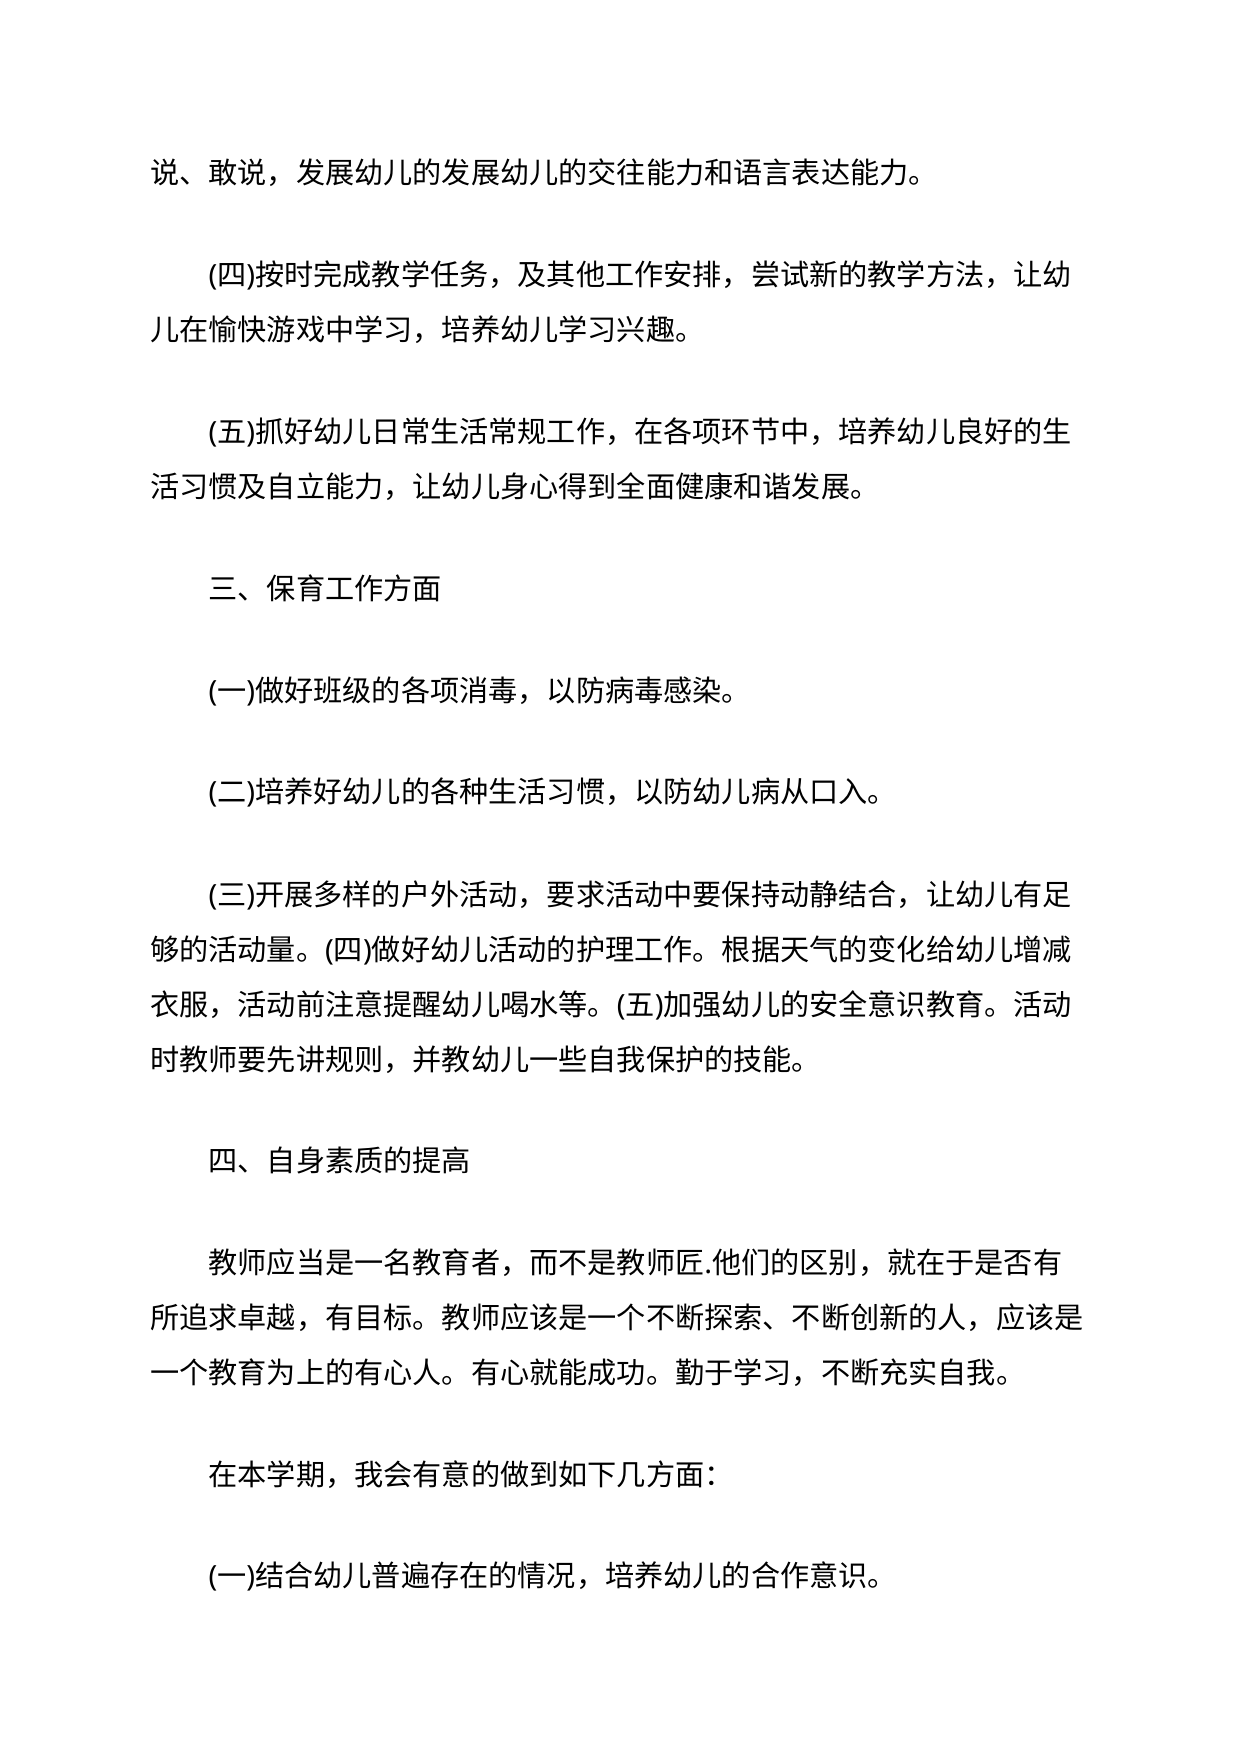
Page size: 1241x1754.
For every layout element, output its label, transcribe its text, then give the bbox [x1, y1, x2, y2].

text (一)做好班级的各项消毒，以防病毒感染。 [150, 667, 1090, 709]
text (三)开展多样的户外活动，要求活动中要保持动静结合，让幼儿有足够的活动量。(四)做好幼儿活动的护理工作。根据天气的变化给幼儿增减衣服，活动前注意提醒幼儿喝水等。(五)加强幼儿的安全意识教育。活动时教师要先讲规则，并教幼儿一些自我保护的技能。 [150, 871, 1090, 1078]
text (四)按时完成教学任务，及其他工作安排，尝试新的教学方法，让幼儿在愉快游戏中学习，培养幼儿学习兴趣。 [150, 252, 1090, 349]
text 三、保育工作方面 [150, 565, 1090, 608]
text 在本学期，我会有意的做到如下几方面： [150, 1451, 1090, 1493]
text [150, 150, 1090, 192]
text (二)培养好幼儿的各种生活习惯，以防幼儿病从口入。 [150, 769, 1090, 811]
text 四、自身素质的提高 [150, 1138, 1090, 1180]
text (一)结合幼儿普遍存在的情况，培养幼儿的合作意识。 [150, 1553, 1090, 1595]
text 教师应当是一名教育者，而不是教师匠.他们的区别，就在于是否有所追求卓越，有目标。教师应该是一个不断探索、不断创新的人，应该是一个教育为上的有心人。有心就能成功。勤于学习，不断充实自我。 [150, 1239, 1090, 1392]
text (五)抓好幼儿日常生活常规工作，在各项环节中，培养幼儿良好的生活习惯及自立能力，让幼儿身心得到全面健康和谐发展。 [150, 408, 1090, 506]
